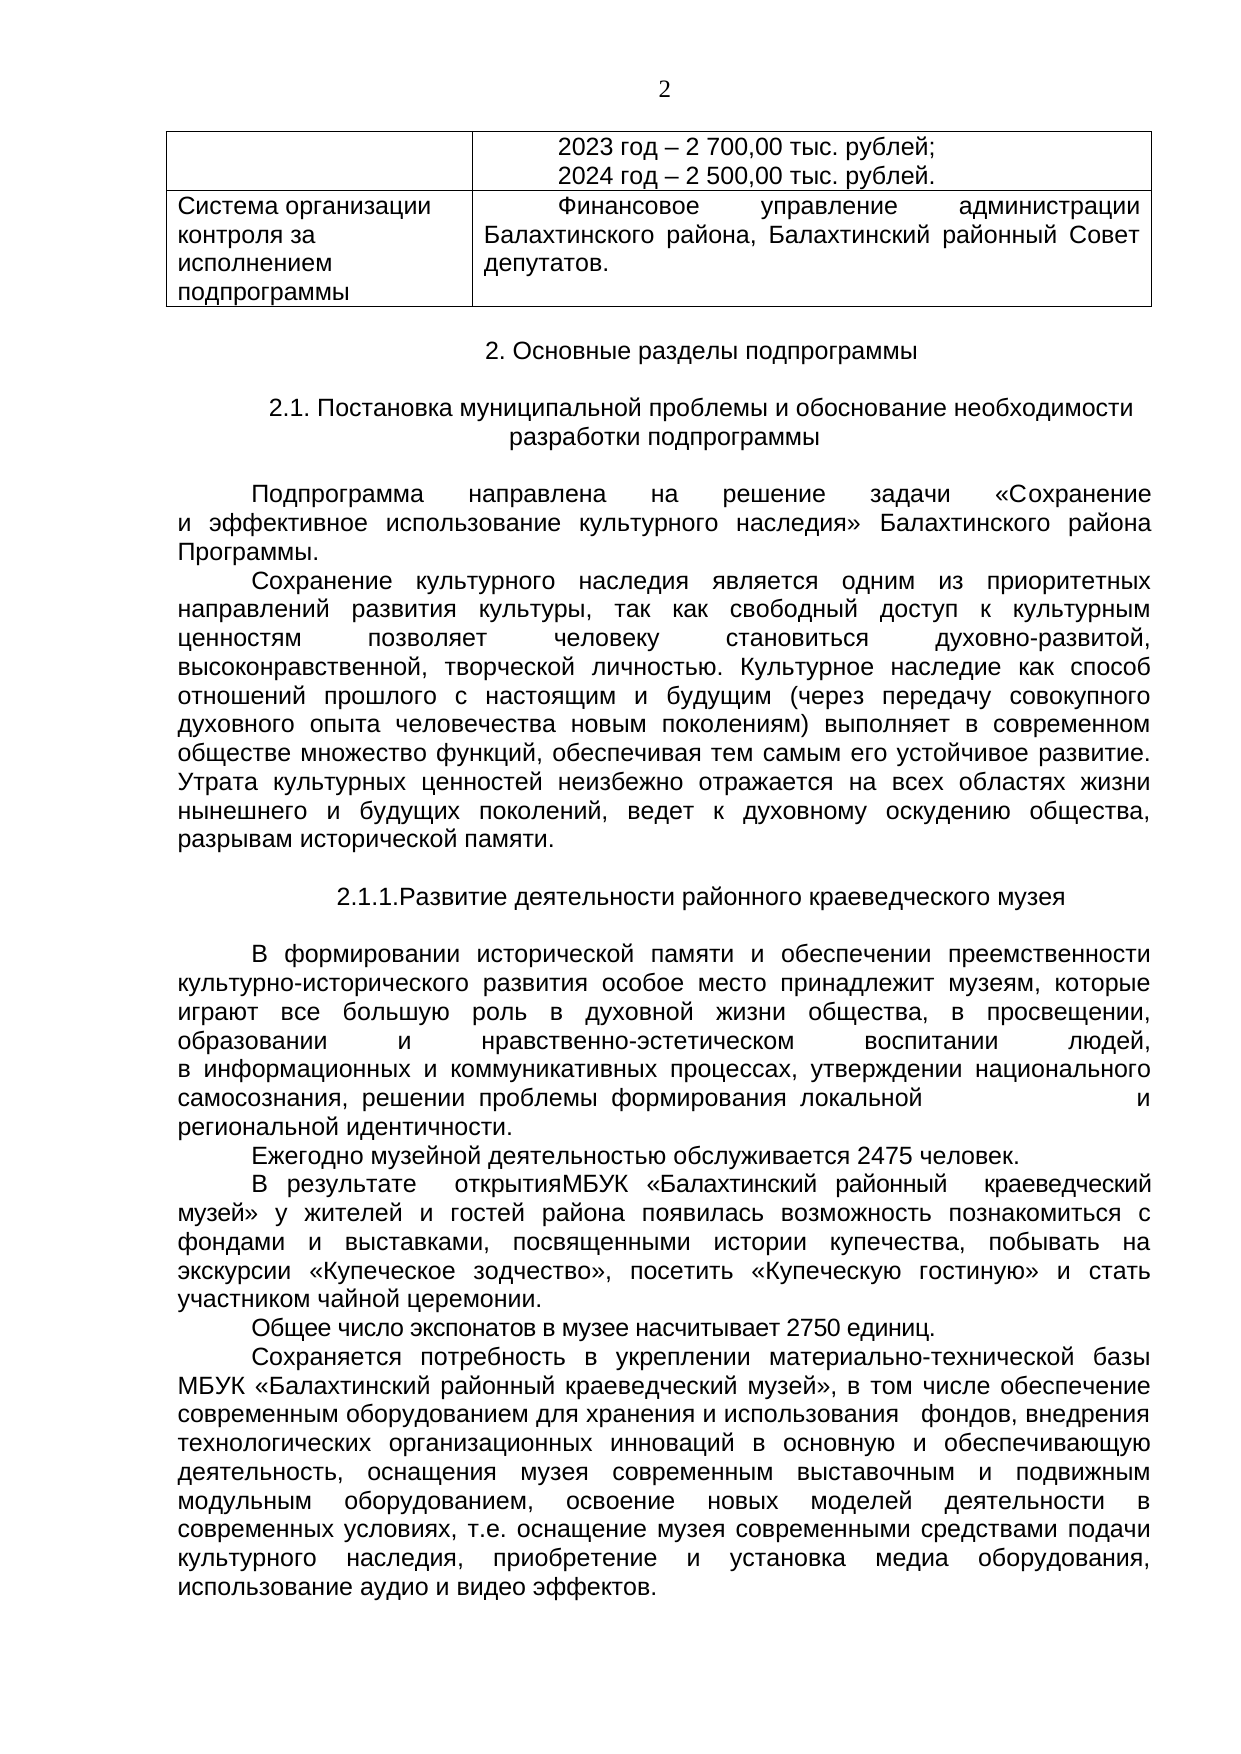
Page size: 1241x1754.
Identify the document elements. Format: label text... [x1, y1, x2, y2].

text Ежегодно музейной деятельностью обслуживается 2475 человек. [177, 1141, 1152, 1169]
text 2. Основные разделы подпрограммы [177, 336, 1152, 364]
text 2.1.1.Развитие деятельности районного краеведческого музея [177, 882, 1152, 911]
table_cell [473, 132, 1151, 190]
text Сохранение культурного наследия является одним из приоритетных направлений развития культуры, так как свободный доступ к культурным ценностям позволяет человеку становиться духовно-развитой, высоконравственной, творческой личностью. Культурное наследие как способ отношений прошлого с настоящим и будущим (через передачу совокупного духовного опыта человечества новым поколениям) выполняет в современном обществе множество функций, обеспечивая тем самым его устойчивое развитие. Утрата культурных ценностей неизбежно отражается на всех областях жизни нынешнего и будущих поколений, ведет к духовному оскудению общества, разрывам исторической памяти. [177, 566, 1152, 853]
text Подпрограмма направлена на решение задачи «Сохранение и эффективное использование культурного наследия» Балахтинского района Программы. [177, 479, 1152, 566]
text В формировании исторической памяти и обеспечении преемственности культурно-исторического развития особое место принадлежит музеям, которые играют все большую роль в духовной жизни общества, в просвещении, образовании и нравственно-эстетическом воспитании людей, в информационных и коммуникативных процессах, утверждении национального самосознания, решении проблемы формирования локальной и региональной идентичности. [177, 939, 1152, 1141]
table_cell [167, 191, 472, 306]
text В результате открытияМБУК «Балахтинский районный краеведческий музей» у жителей и гостей района появилась возможность познакомиться с фондами и выставками, посвященными истории купечества, побывать на экскурсии «Купеческое зодчество», посетить «Купеческую гостиную» и стать участником чайной церемонии. [177, 1169, 1152, 1313]
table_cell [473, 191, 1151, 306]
text 2.1. Постановка муниципальной проблемы и обоснование необходимости разработки подпрограммы [177, 393, 1152, 451]
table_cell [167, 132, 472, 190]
text Сохраняется потребность в укреплении материально-технической базы МБУК «Балахтинский районный краеведческий музей», в том числе обеспечение современным оборудованием для хранения и использования фондов, внедрения технологических организационных инноваций в основную и обеспечивающую деятельность, оснащения музея современным выставочным и подвижным модульным оборудованием, освоение новых моделей деятельности в современных условиях, т.е. оснащение музея современными средствами подачи культурного наследия, приобретение и установка медиа оборудования, использование аудио и видео эффектов. [177, 1342, 1152, 1601]
text Общее число экспонатов в музее насчитывает 2750 единиц. [177, 1313, 1152, 1342]
